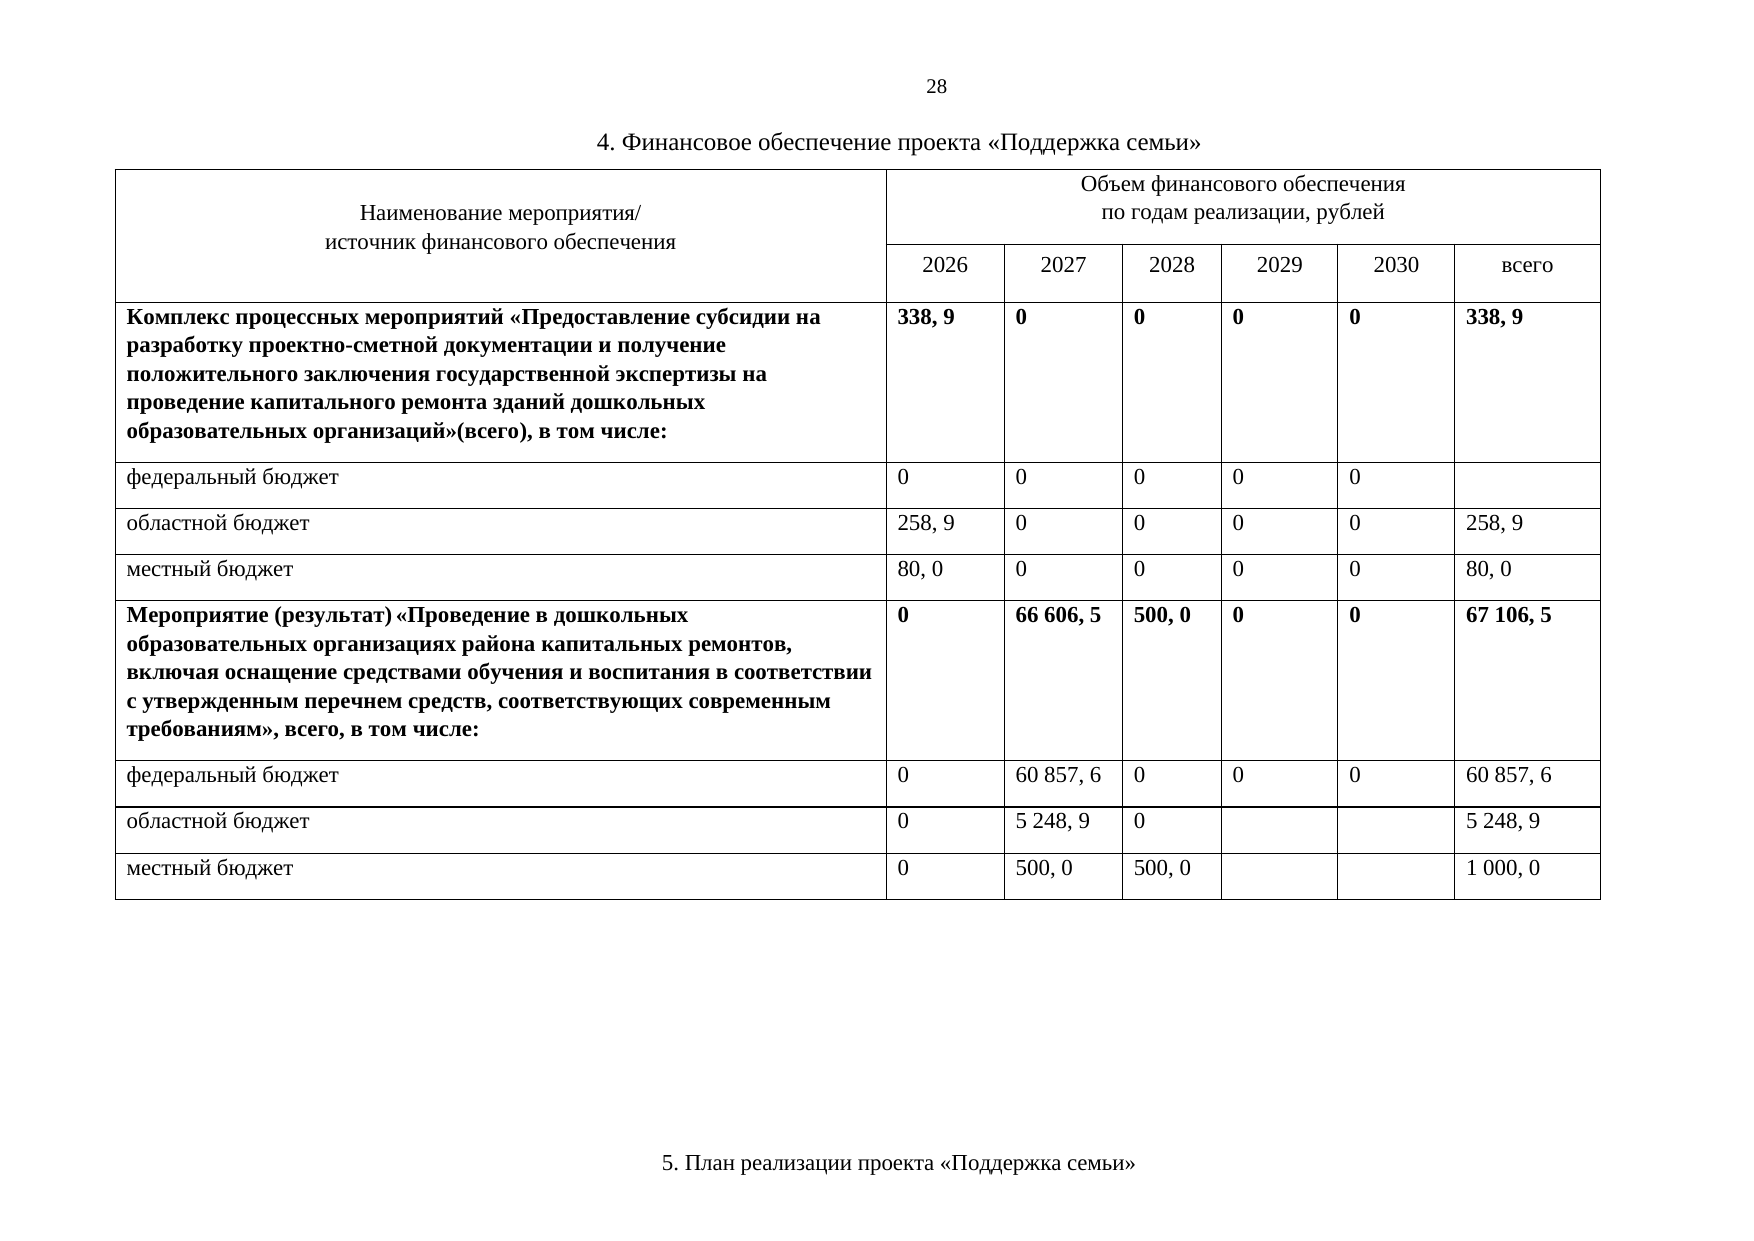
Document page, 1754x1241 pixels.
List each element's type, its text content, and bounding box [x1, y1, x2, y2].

table_cell 2026 [887, 245, 1004, 302]
table_cell 0 [887, 761, 1004, 806]
table_cell 0 [887, 463, 1004, 508]
table_cell 80, 0 [1455, 555, 1600, 600]
table_cell областной бюджет [116, 509, 886, 554]
table_cell 0 [1222, 555, 1337, 600]
table_cell 500, 0 [1123, 601, 1221, 760]
table_cell 0 [1222, 761, 1337, 806]
table_cell 2027 [1005, 245, 1122, 302]
table_cell федеральный бюджет [116, 463, 886, 508]
table_cell 0 [1005, 555, 1122, 600]
table_cell 338, 9 [1455, 303, 1600, 462]
table_cell 258, 9 [1455, 509, 1600, 554]
table_cell 0 [1123, 555, 1221, 600]
table_cell [1338, 854, 1454, 899]
table_cell местный бюджет [116, 854, 886, 899]
table_cell [1338, 808, 1454, 853]
table_cell 60 857, 6 [1005, 761, 1122, 806]
table_cell 0 [1338, 303, 1454, 462]
table_cell 66 606, 5 [1005, 601, 1122, 760]
table_cell 0 [1222, 303, 1337, 462]
table_cell 0 [1222, 601, 1337, 760]
table_cell 2030 [1338, 245, 1454, 302]
table_cell Комплекс процессных мероприятий «Предоставление субсидии на разработку проектно-сметной документации и получение положительного заключения государственной экспертизы на проведение капитального ремонта зданий дошкольных образовательных организаций»(всего), в том числе: [116, 303, 886, 462]
table_cell 0 [1123, 808, 1221, 853]
table_cell 5 248, 9 [1005, 808, 1122, 853]
table_cell 0 [1005, 303, 1122, 462]
table_header Объем финансового обеспечения по годам реализации, рублей [887, 170, 1600, 243]
text 5. План реализации проекта «Поддержка семьи» [103, 1149, 1695, 1176]
table_cell [1222, 854, 1337, 899]
table_cell 2028 [1123, 245, 1221, 302]
table_cell 0 [1123, 463, 1221, 508]
table_cell 0 [887, 601, 1004, 760]
table_cell 0 [1123, 509, 1221, 554]
table_cell 80, 0 [887, 555, 1004, 600]
table_cell 0 [1338, 463, 1454, 508]
table_cell 0 [1222, 509, 1337, 554]
table_cell [1455, 463, 1600, 508]
table_cell [1222, 808, 1337, 853]
table_cell 0 [1123, 761, 1221, 806]
table_cell областной бюджет [116, 808, 886, 853]
table_cell всего [1455, 245, 1600, 302]
text 4. Финансовое обеспечение проекта «Поддержка семьи» [103, 127, 1695, 155]
table_cell 0 [1005, 509, 1122, 554]
table_cell 258, 9 [887, 509, 1004, 554]
table_cell 0 [887, 808, 1004, 853]
table_cell 0 [1338, 601, 1454, 760]
table_cell 500, 0 [1005, 854, 1122, 899]
table_cell 338, 9 [887, 303, 1004, 462]
table_cell 0 [1123, 303, 1221, 462]
table_cell 0 [1338, 509, 1454, 554]
table_cell 0 [1338, 555, 1454, 600]
table_cell 5 248, 9 [1455, 808, 1600, 853]
table_cell 0 [887, 854, 1004, 899]
table_cell 2029 [1222, 245, 1337, 302]
table_cell 67 106, 5 [1455, 601, 1600, 760]
table_cell 1 000, 0 [1455, 854, 1600, 899]
table_cell 0 [1338, 761, 1454, 806]
table_cell 60 857, 6 [1455, 761, 1600, 806]
table_cell 0 [1222, 463, 1337, 508]
table_cell 0 [1005, 463, 1122, 508]
table_header Наименование мероприятия/ источник финансового обеспечения [116, 170, 886, 302]
table_cell 500, 0 [1123, 854, 1221, 899]
table_cell федеральный бюджет [116, 761, 886, 806]
table_cell Мероприятие (результат) «Проведение в дошкольных образовательных организациях района капитальных ремонтов, включая оснащение средствами обучения и воспитания в соответствии с утвержденным перечнем средств, соответствующих современным требованиям», всего, в том числе: [116, 601, 886, 760]
table_cell местный бюджет [116, 555, 886, 600]
